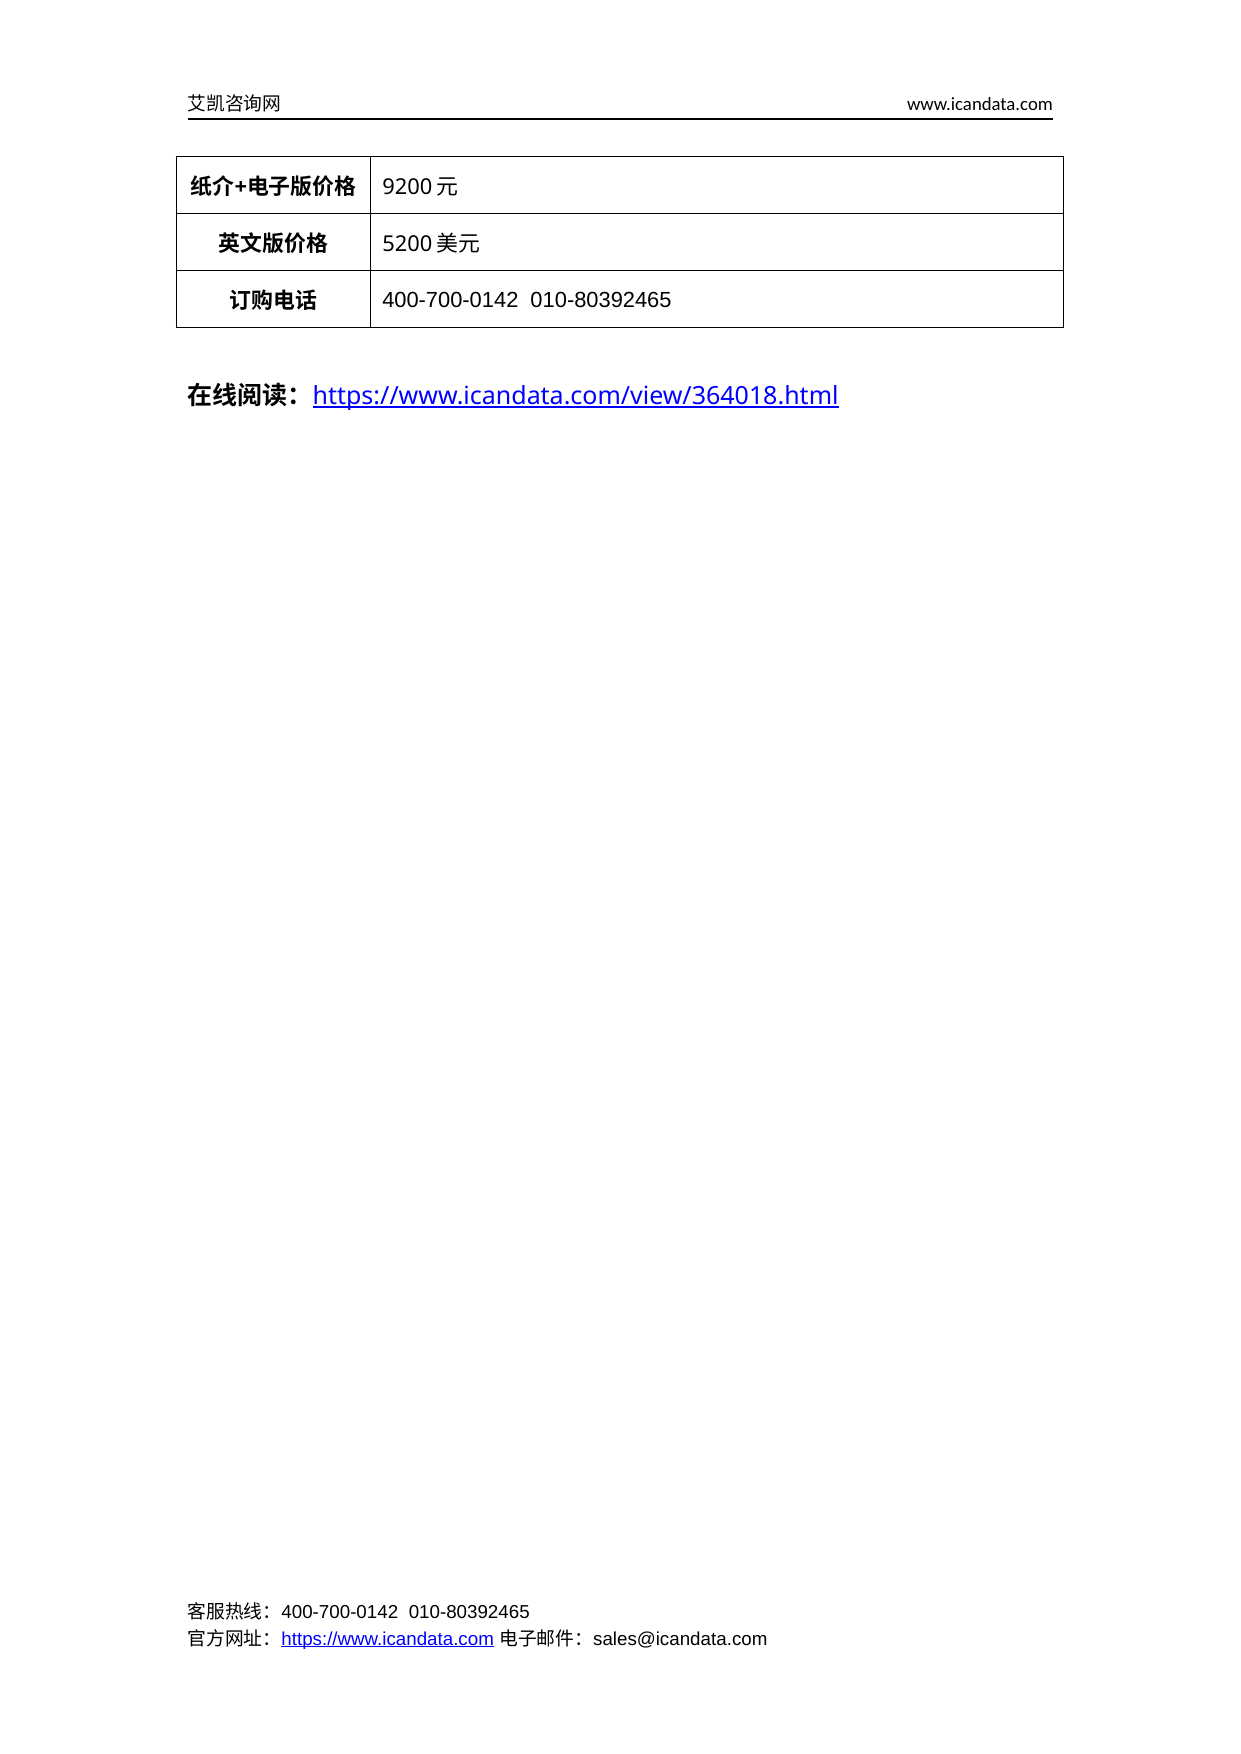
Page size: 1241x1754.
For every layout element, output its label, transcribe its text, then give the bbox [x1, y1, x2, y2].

table_cell 9200元 [371, 157, 1063, 213]
table_cell 英文版价格 [177, 214, 370, 270]
table_cell 纸介+电子版价格 [177, 157, 370, 213]
table_cell 400-700-0142 010-80392465 [371, 271, 1063, 327]
table_cell 订购电话 [177, 271, 370, 327]
table_cell 5200美元 [371, 214, 1063, 270]
text 在线阅读：https://www.icandata.com/view/364018.html [187, 361, 1053, 426]
